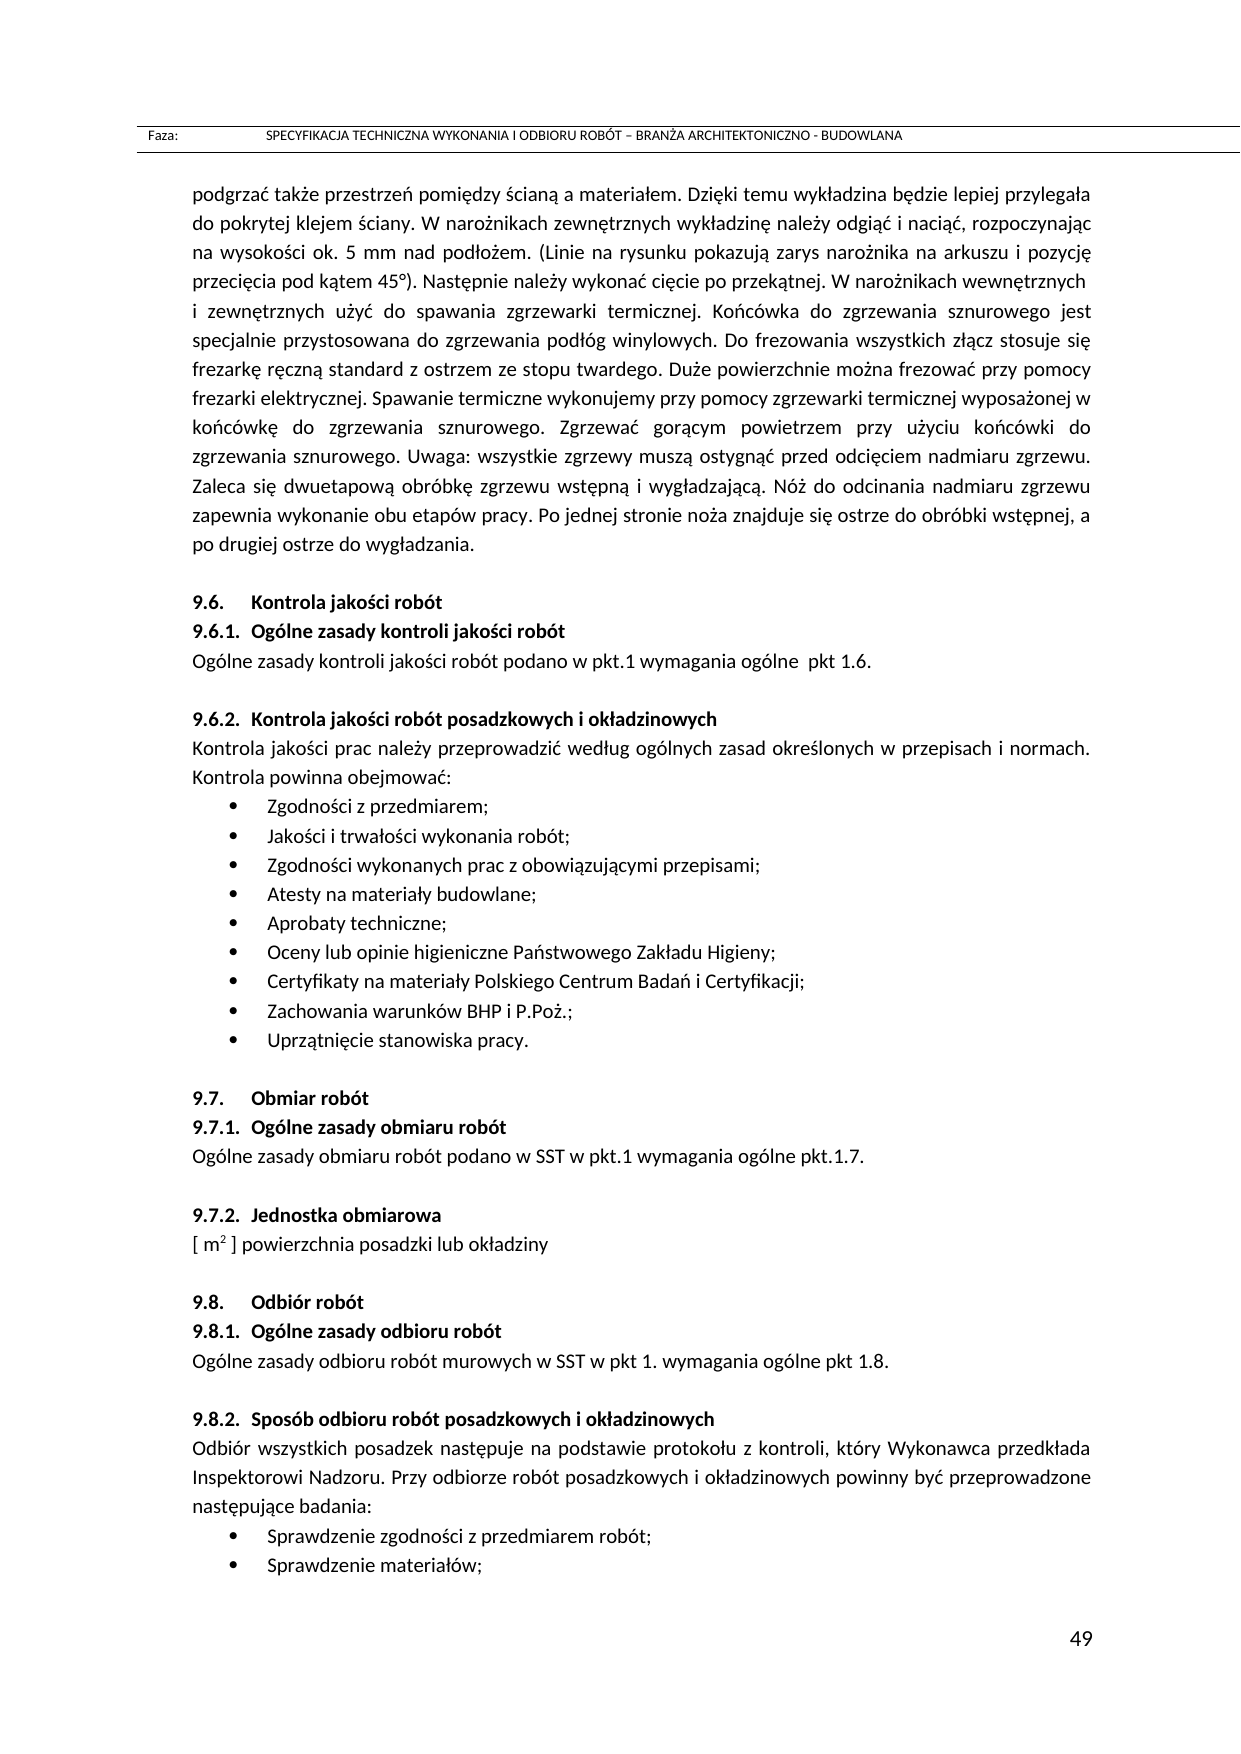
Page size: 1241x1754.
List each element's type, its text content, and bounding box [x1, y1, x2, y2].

list Kontrola jakości robót posadzkowych i okładzinowych [192, 706, 1093, 732]
list Ogólne zasady kontroli jakości robót [192, 619, 1093, 644]
list Atesty na materiały budowlane; [229, 881, 1093, 907]
text Odbiór wszystkich posadzek następuje na podstawie protokołu z kontroli, który Wykonawca przedkłada Inspektorowi Nadzoru. Przy odbiorze robót posadzkowych i okładzinowych powinny być przeprowadzone następujące badania: [192, 1435, 1093, 1519]
text Ogólne zasady obmiaru robót podano w SST w pkt.1 wymagania ogólne pkt.1.7. [192, 1144, 1093, 1169]
text [ m2 ] powierzchnia posadzki lub okładziny [192, 1231, 1093, 1257]
list Certyfikaty na materiały Polskiego Centrum Badań i Certyfikacji; [229, 969, 1093, 994]
list Oceny lub opinie higieniczne Państwowego Zakładu Higieny; [229, 939, 1093, 965]
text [192, 181, 1093, 557]
list Ogólne zasady obmiaru robót [192, 1114, 1093, 1140]
list Aprobaty techniczne; [229, 910, 1093, 936]
text Ogólne zasady kontroli jakości robót podano w pkt.1 wymagania ogólne pkt 1.6. [192, 648, 1093, 673]
text Kontrola jakości prac należy przeprowadzić według ogólnych zasad określonych w przepisach i normach. Kontrola powinna obejmować: [192, 735, 1093, 790]
list Zachowania warunków BHP i P.Poż.; [229, 998, 1093, 1023]
list Zgodności z przedmiarem; [229, 794, 1093, 819]
list Sprawdzenie zgodności z przedmiarem robót; [229, 1523, 1093, 1548]
list Sprawdzenie materiałów; [229, 1552, 1093, 1577]
list Jakości i trwałości wykonania robót; [229, 823, 1093, 848]
list Kontrola jakości robót [192, 589, 1093, 615]
list Odbiór robót [192, 1289, 1093, 1315]
text Ogólne zasady odbioru robót murowych w SST w pkt 1. wymagania ogólne pkt 1.8. [192, 1348, 1093, 1373]
list Sposób odbioru robót posadzkowych i okładzinowych [192, 1406, 1093, 1432]
list Ogólne zasady odbioru robót [192, 1319, 1093, 1344]
list Jednostka obmiarowa [192, 1202, 1093, 1227]
list Uprzątnięcie stanowiska pracy. [229, 1027, 1093, 1052]
list Obmiar robót [192, 1085, 1093, 1111]
list Zgodności wykonanych prac z obowiązującymi przepisami; [229, 852, 1093, 877]
